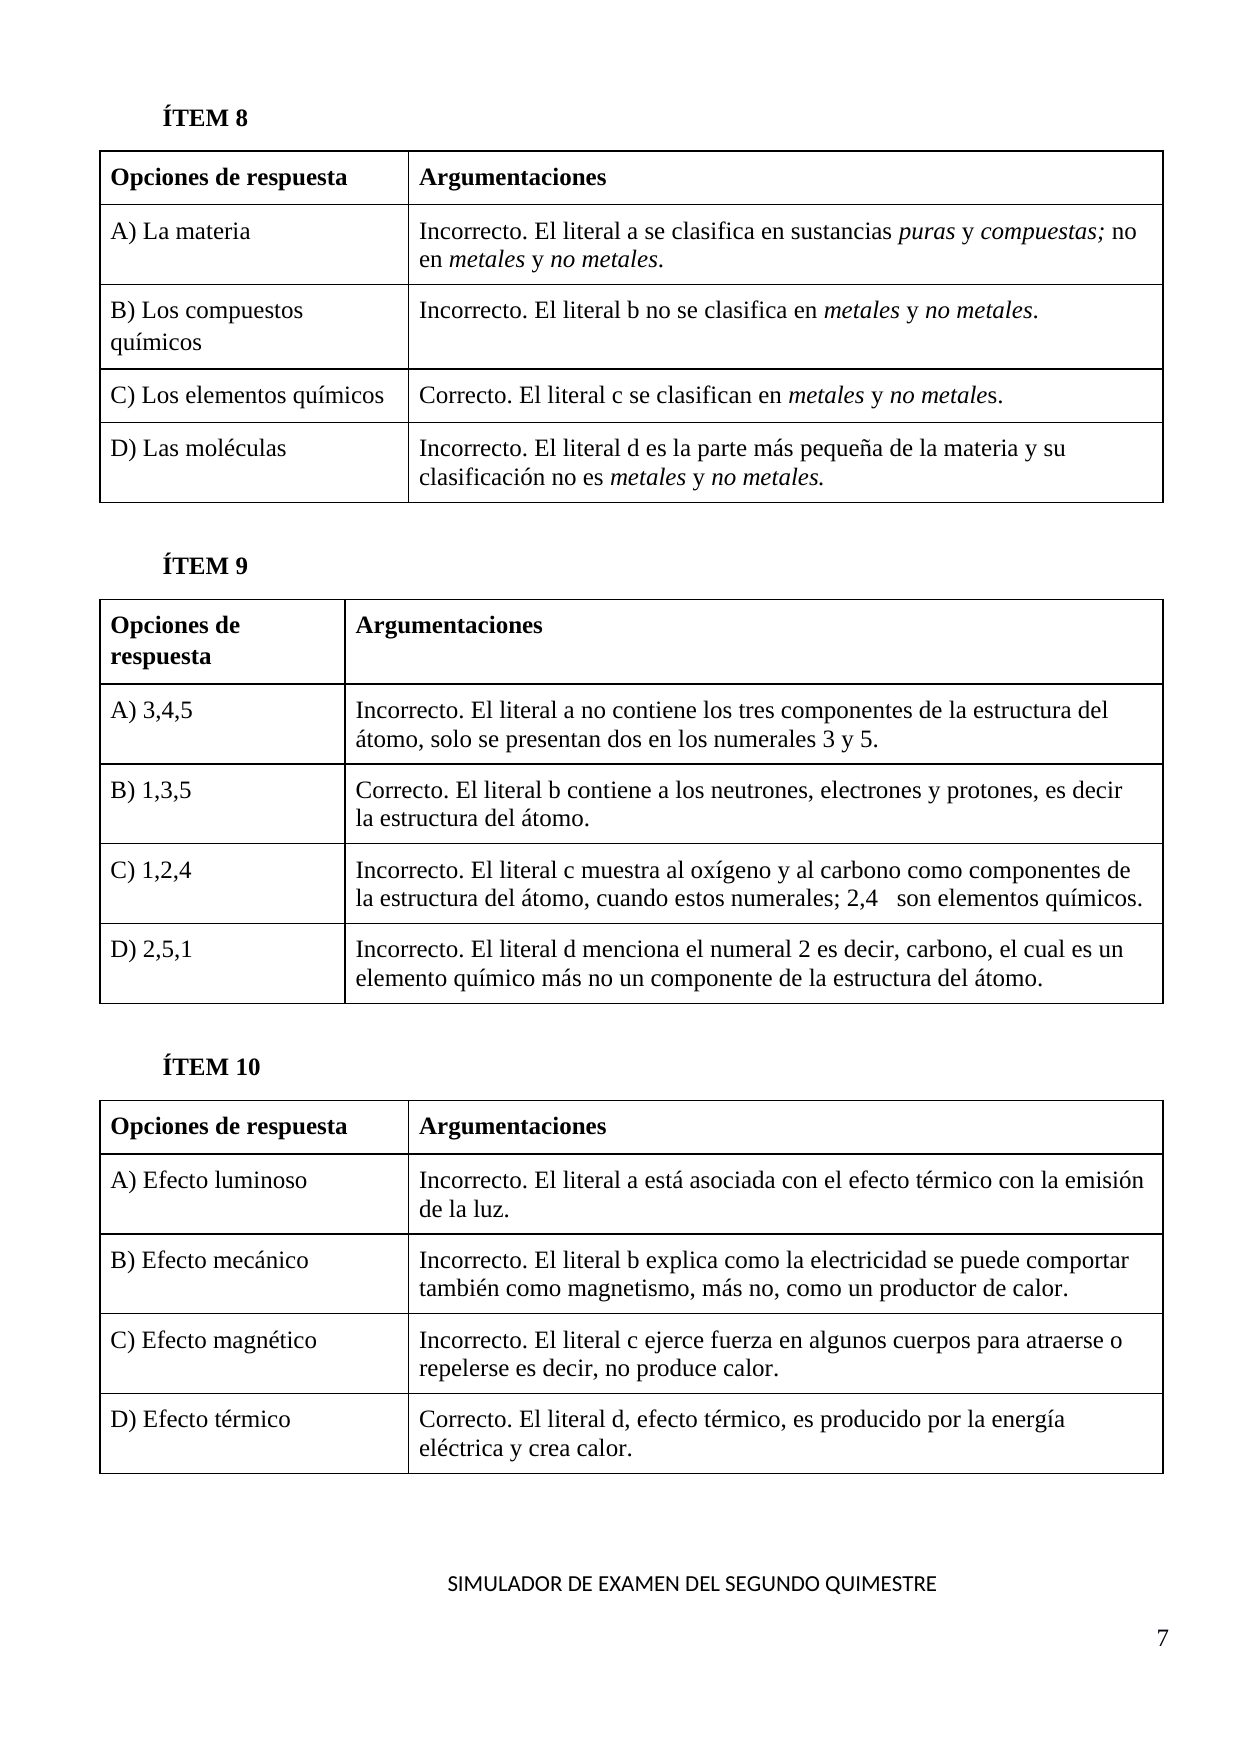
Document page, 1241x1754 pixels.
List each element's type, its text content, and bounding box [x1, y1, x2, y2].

table_cell C) 1,2,4 [101, 844, 344, 923]
text ÍTEM 10 [162, 1052, 1222, 1081]
text ÍTEM 8 [162, 103, 1222, 131]
table_cell D) Efecto térmico [101, 1394, 408, 1472]
table_cell Correcto. El literal b contiene a los neutrones, electrones y protones, es decir la estructura del átomo. [346, 765, 1162, 843]
table_cell Correcto. El literal d, efecto térmico, es producido por la energía eléctrica y crea calor. [409, 1394, 1162, 1472]
table_cell D) 2,5,1 [101, 924, 344, 1002]
table_cell Incorrecto. El literal c muestra al oxígeno y al carbono como componentes de la estructura del átomo, cuando estos numerales; 2,4 son elementos químicos. [346, 844, 1162, 923]
table_cell Incorrecto. El literal d es la parte más pequeña de la materia y su clasificación no es metales y no metales. [409, 423, 1162, 501]
table_cell Incorrecto. El literal a se clasifica en sustancias puras y compuestas; no en metales y no metales. [409, 205, 1162, 284]
table_cell B) Los compuestos químicos [101, 285, 408, 368]
table_cell Incorrecto. El literal a está asociada con el efecto térmico con la emisión de la luz. [409, 1155, 1162, 1233]
table_cell C) Los elementos químicos [101, 370, 408, 422]
table_cell D) Las moléculas [101, 423, 408, 501]
table_cell Incorrecto. El literal b no se clasifica en metales y no metales. [409, 285, 1162, 368]
table_header Opciones de respuesta [101, 1101, 408, 1153]
table_cell Incorrecto. El literal a no contiene los tres componentes de la estructura del átomo, solo se presentan dos en los numerales 3 y 5. [346, 685, 1162, 763]
text SIMULADOR DE EXAMEN DEL SEGUNDO QUIMESTRE [162, 1569, 1222, 1597]
table_cell A) Efecto luminoso [101, 1155, 408, 1233]
table_cell C) Efecto magnético [101, 1314, 408, 1393]
table_cell Incorrecto. El literal d menciona el numeral 2 es decir, carbono, el cual es un elemento químico más no un componente de la estructura del átomo. [346, 924, 1162, 1002]
table_header Opciones de respuesta [101, 600, 344, 683]
table_header Argumentaciones [346, 600, 1162, 683]
table_cell Incorrecto. El literal c ejerce fuerza en algunos cuerpos para atraerse o repelerse es decir, no produce calor. [409, 1314, 1162, 1393]
table_cell Correcto. El literal c se clasifican en metales y no metales. [409, 370, 1162, 422]
table_cell B) 1,3,5 [101, 765, 344, 843]
text ÍTEM 9 [162, 551, 1222, 579]
table_cell A) La materia [101, 205, 408, 284]
table_cell A) 3,4,5 [101, 685, 344, 763]
table_cell Incorrecto. El literal b explica como la electricidad se puede comportar también como magnetismo, más no, como un productor de calor. [409, 1235, 1162, 1313]
table_cell B) Efecto mecánico [101, 1235, 408, 1313]
table_header Argumentaciones [409, 152, 1162, 204]
table_header Opciones de respuesta [101, 152, 408, 204]
table_header Argumentaciones [409, 1101, 1162, 1153]
